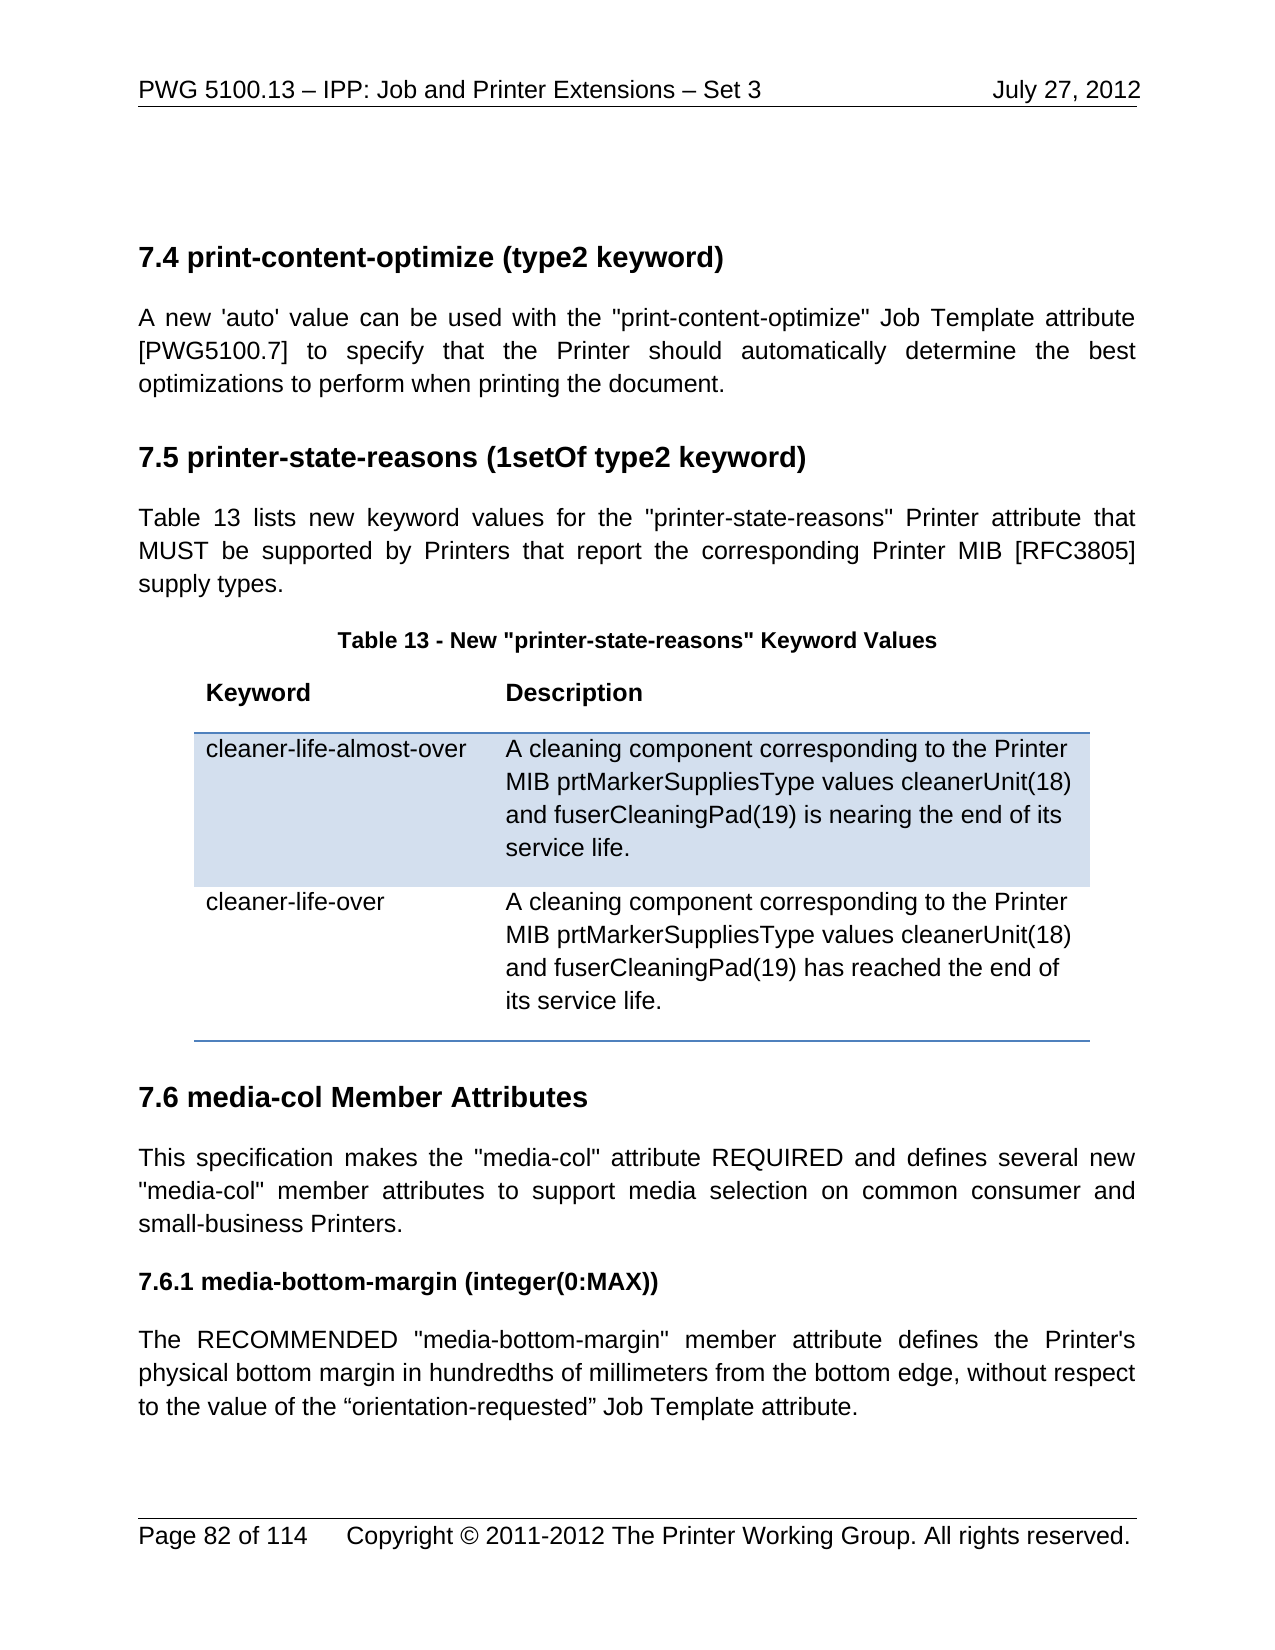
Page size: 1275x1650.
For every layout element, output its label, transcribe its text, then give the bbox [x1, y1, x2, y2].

text The RECOMMENDED "media-bottom-margin" member attribute defines the Printer's physical bottom margin in hundredths of millimeters from the bottom edge, without respect to the value of the “orientation-requested” Job Template attribute. [138, 1325, 1137, 1420]
text printer-state-reasons (1setOf type2 keyword) [138, 440, 1137, 473]
table_cell A cleaning component corresponding to the Printer MIB prtMarkerSuppliesType values cleanerUnit(18) and fuserCleaningPad(19) has reached the end of its service life. [494, 887, 1090, 1040]
table_header Keyword [194, 679, 494, 732]
text This specification makes the "media-col" attribute REQUIRED and defines several new "media-col" member attributes to support media selection on common consumer and small-business Printers. [138, 1143, 1137, 1238]
text media-col Member Attributes [138, 1080, 1137, 1113]
text Table 13 - New "printer-state-reasons" Keyword Values [138, 627, 1137, 654]
text media-bottom-margin (integer(0:MAX)) [138, 1267, 1137, 1296]
text print-content-optimize (type2 keyword) [138, 240, 1137, 273]
text A new 'auto' value can be used with the "print-content-optimize" Job Template attribute [PWG5100.7] to specify that the Printer should automatically determine the best optimizations to perform when printing the document. [138, 303, 1137, 398]
table_header Description [494, 679, 1090, 732]
text Table 13 lists new keyword values for the "printer-state-reasons" Printer attribute that MUST be supported by Printers that report the corresponding Printer MIB [RFC3805] supply types. [138, 503, 1137, 598]
table_cell cleaner-life-over [194, 887, 494, 1040]
table_cell A cleaning component corresponding to the Printer MIB prtMarkerSuppliesType values cleanerUnit(18) and fuserCleaningPad(19) is nearing the end of its service life. [494, 734, 1090, 887]
table_cell cleaner-life-almost-over [194, 734, 494, 887]
